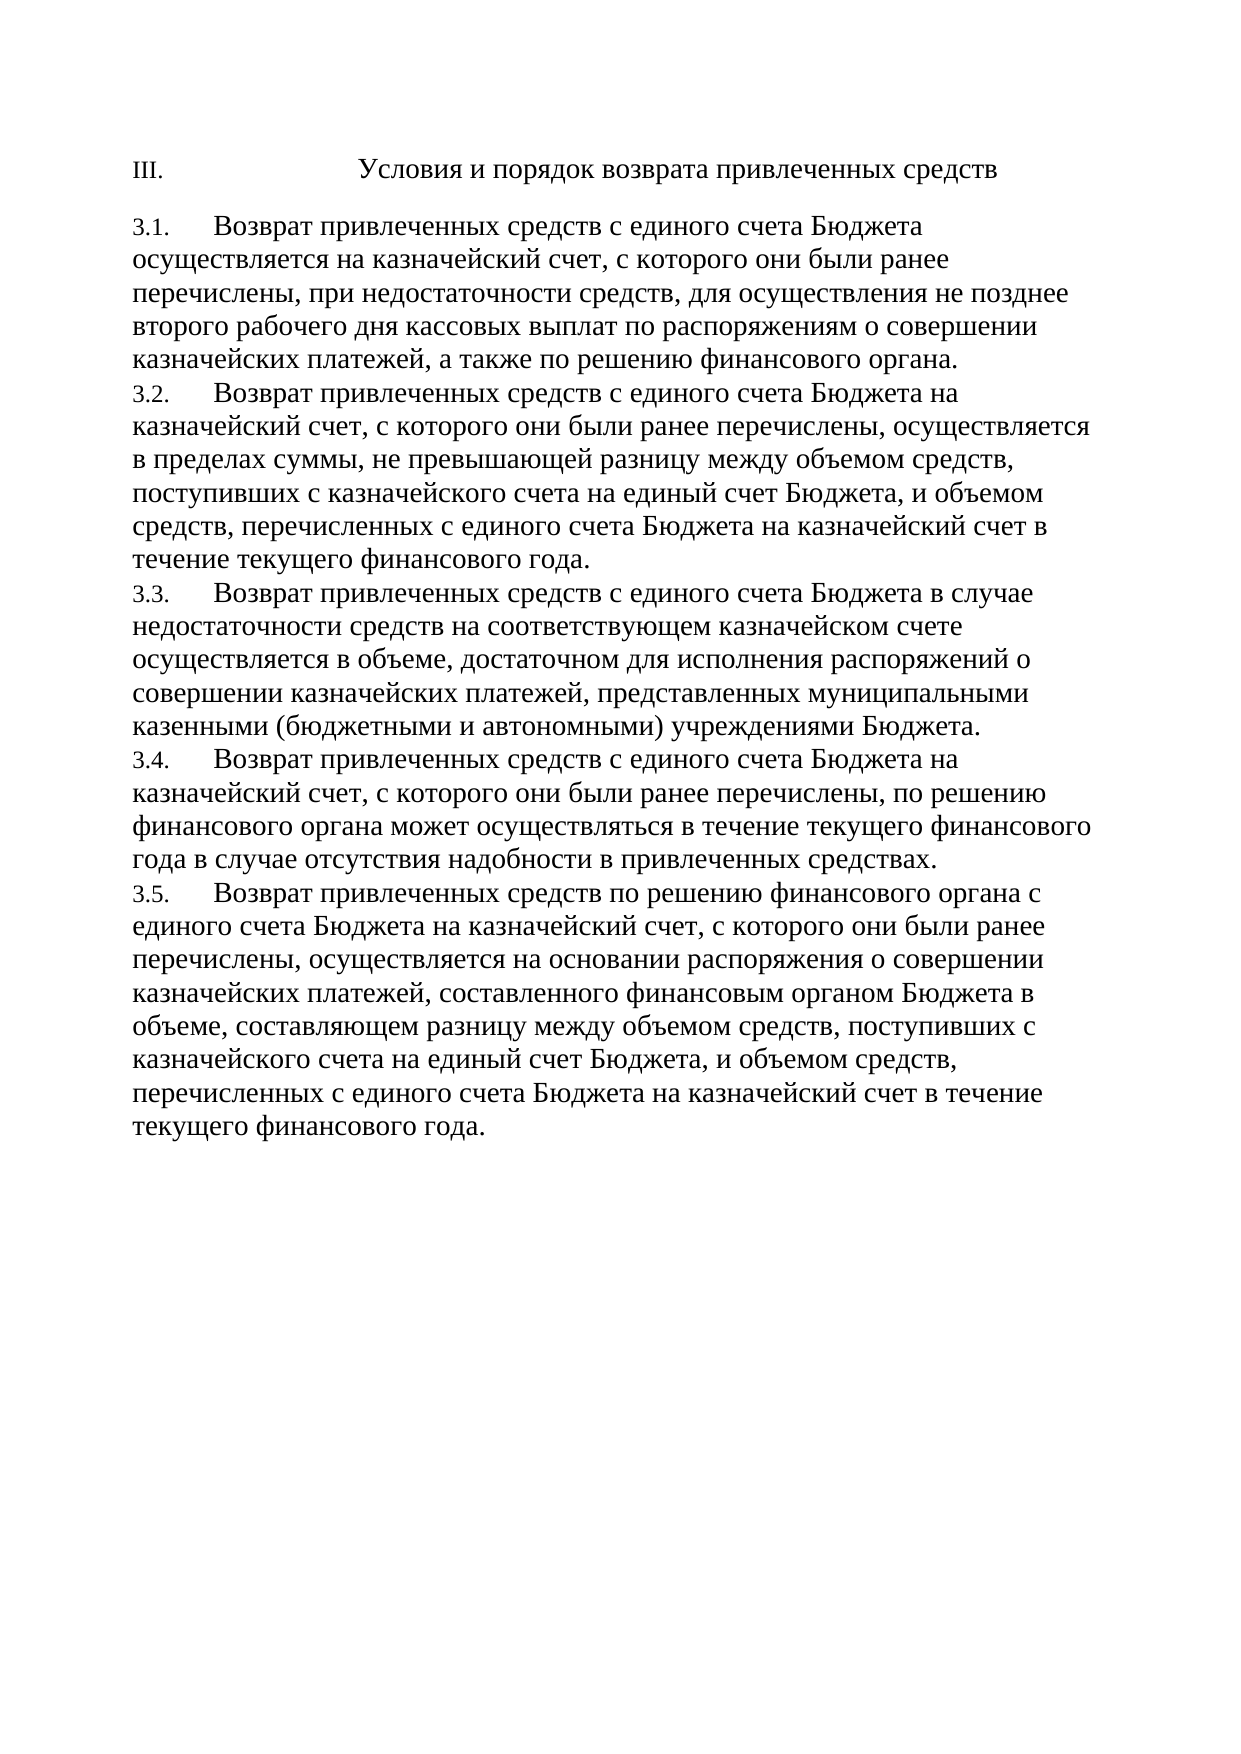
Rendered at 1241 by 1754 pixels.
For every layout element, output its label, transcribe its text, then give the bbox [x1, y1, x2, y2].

list Возврат привлеченных средств с единого счета Бюджета в случае недостаточности средств на соответствующем казначейском счете осуществляется в объеме, достаточном для исполнения распоряжений о совершении казначейских платежей, представленных муниципальными казенными (бюджетными и автономными) учреждениями Бюджета. [132, 576, 1109, 742]
list Возврат привлеченных средств по решению финансового органа с единого счета Бюджета на казначейский счет, с которого они были ранее перечислены, осуществляется на основании распоряжения о совершении казначейских платежей, составленного финансовым органом Бюджета в объеме, составляющем разницу между объемом средств, поступивших с казначейского счета на единый счет Бюджета, и объемом средств, перечисленных с единого счета Бюджета на казначейский счет в течение текущего финансового года. [132, 876, 1109, 1142]
list Возврат привлеченных средств с единого счета Бюджета на казначейский счет, с которого они были ранее перечислены, осуществляется в пределах суммы, не превышающей разницу между объемом средств, поступивших с казначейского счета на единый счет Бюджета, и объемом средств, перечисленных с единого счета Бюджета на казначейский счет в течение текущего финансового года. [132, 376, 1109, 576]
list Возврат привлеченных средств с единого счета Бюджета на казначейский счет, с которого они были ранее перечислены, по решению финансового органа может осуществляться в течение текущего финансового года в случае отсутствия надобности в привлеченных средствах. [132, 742, 1109, 876]
list Возврат привлеченных средств с единого счета Бюджета осуществляется на казначейский счет, с которого они были ранее перечислены, при недостаточности средств, для осуществления не позднее второго рабочего дня кассовых выплат по распоряжениям о совершении казначейских платежей, а также по решению финансового органа. [132, 209, 1109, 376]
list Условия и порядок возврата привлеченных средств [132, 159, 1109, 184]
